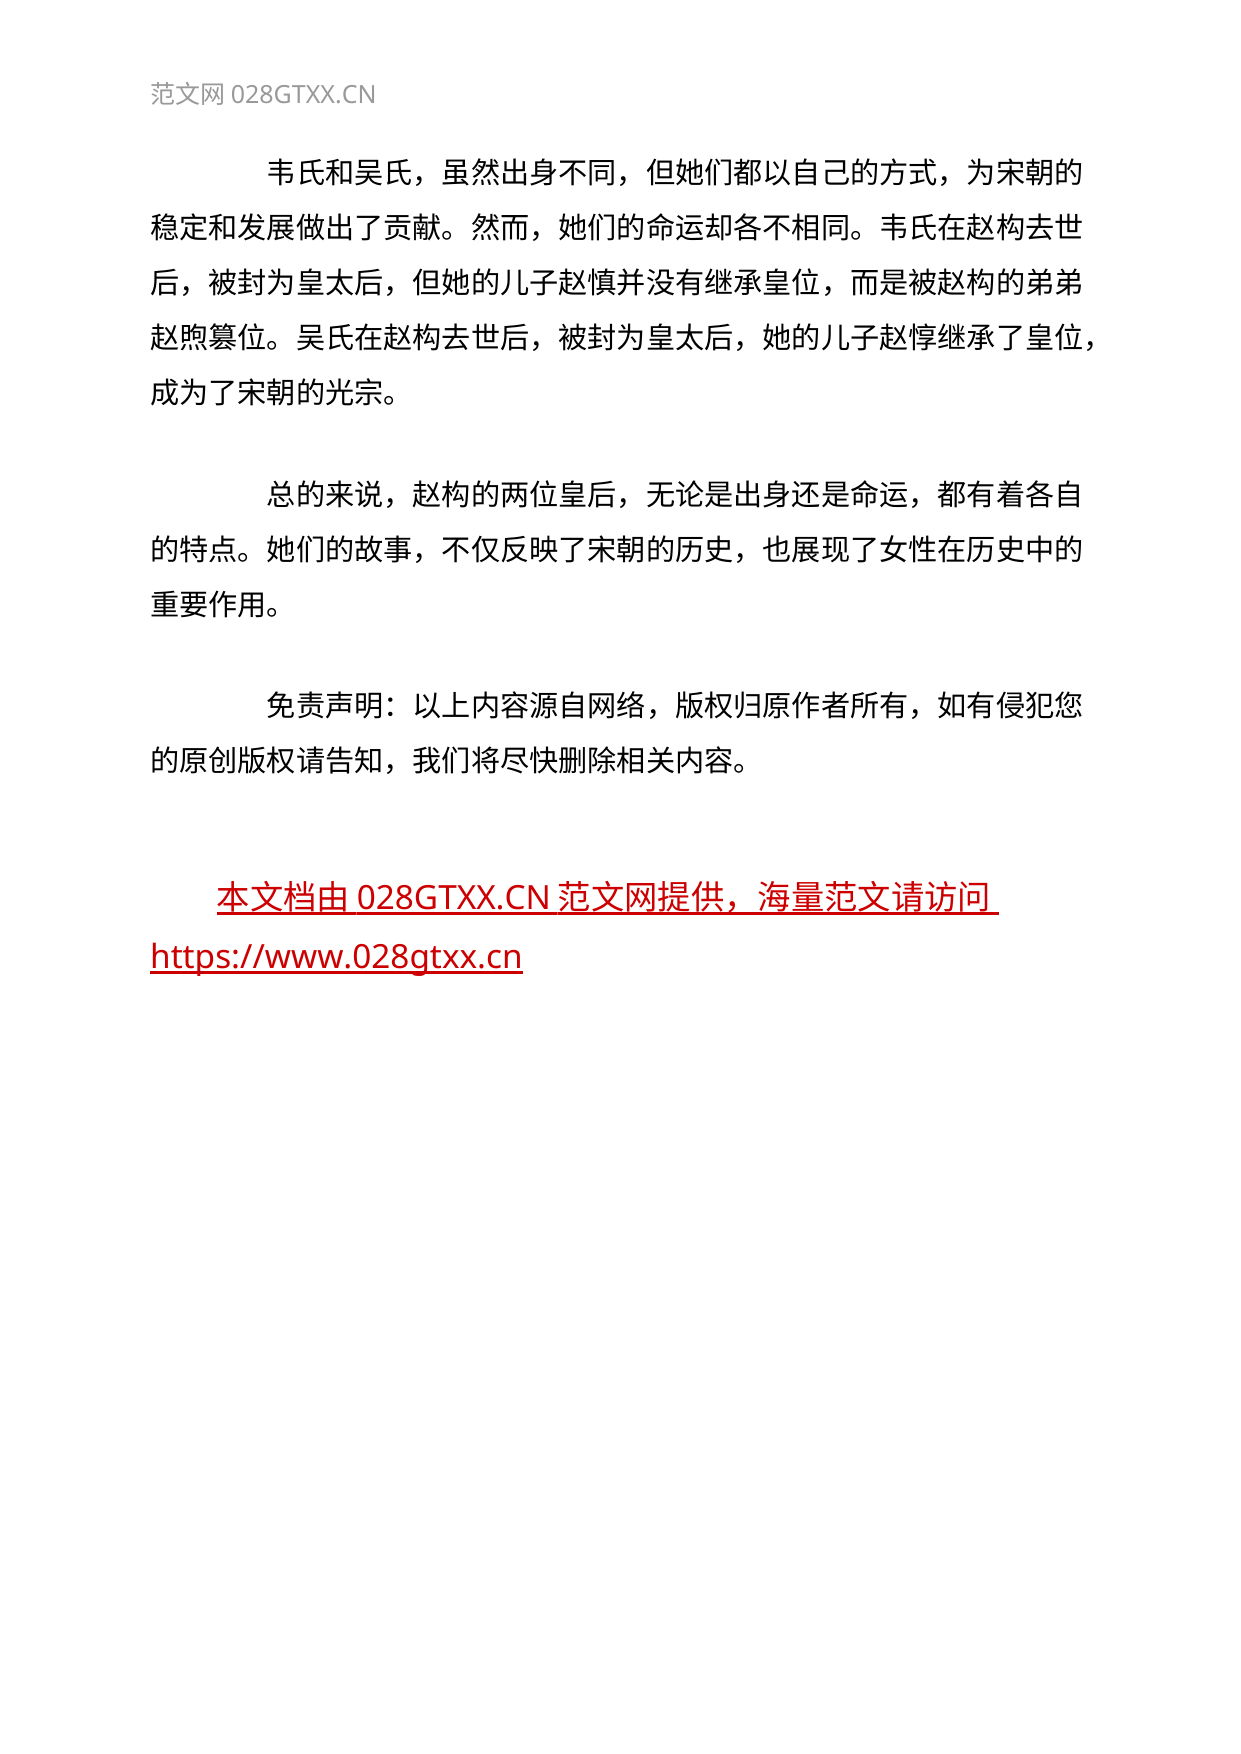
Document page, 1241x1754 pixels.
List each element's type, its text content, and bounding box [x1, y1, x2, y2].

text 韦氏和吴氏，虽然出身不同，但她们都以自己的方式，为宋朝的稳定和发展做出了贡献。然而，她们的命运却各不相同。韦氏在赵构去世后，被封为皇太后，但她的儿子赵慎并没有继承皇位，而是被赵构的弟弟赵煦篡位。吴氏在赵构去世后，被封为皇太后，她的儿子赵惇继承了皇位，成为了宋朝的光宗。 [150, 150, 1090, 412]
text 本文档由028GTXX.CN范文网提供，海量范文请访问 https://www.028gtxx.cn [150, 871, 1090, 978]
text 免责声明：以上内容源自网络，版权归原作者所有，如有侵犯您的原创版权请告知，我们将尽快删除相关内容。 [150, 683, 1090, 780]
text 总的来说，赵构的两位皇后，无论是出身还是命运，都有着各自的特点。她们的故事，不仅反映了宋朝的历史，也展现了女性在历史中的重要作用。 [150, 471, 1090, 623]
